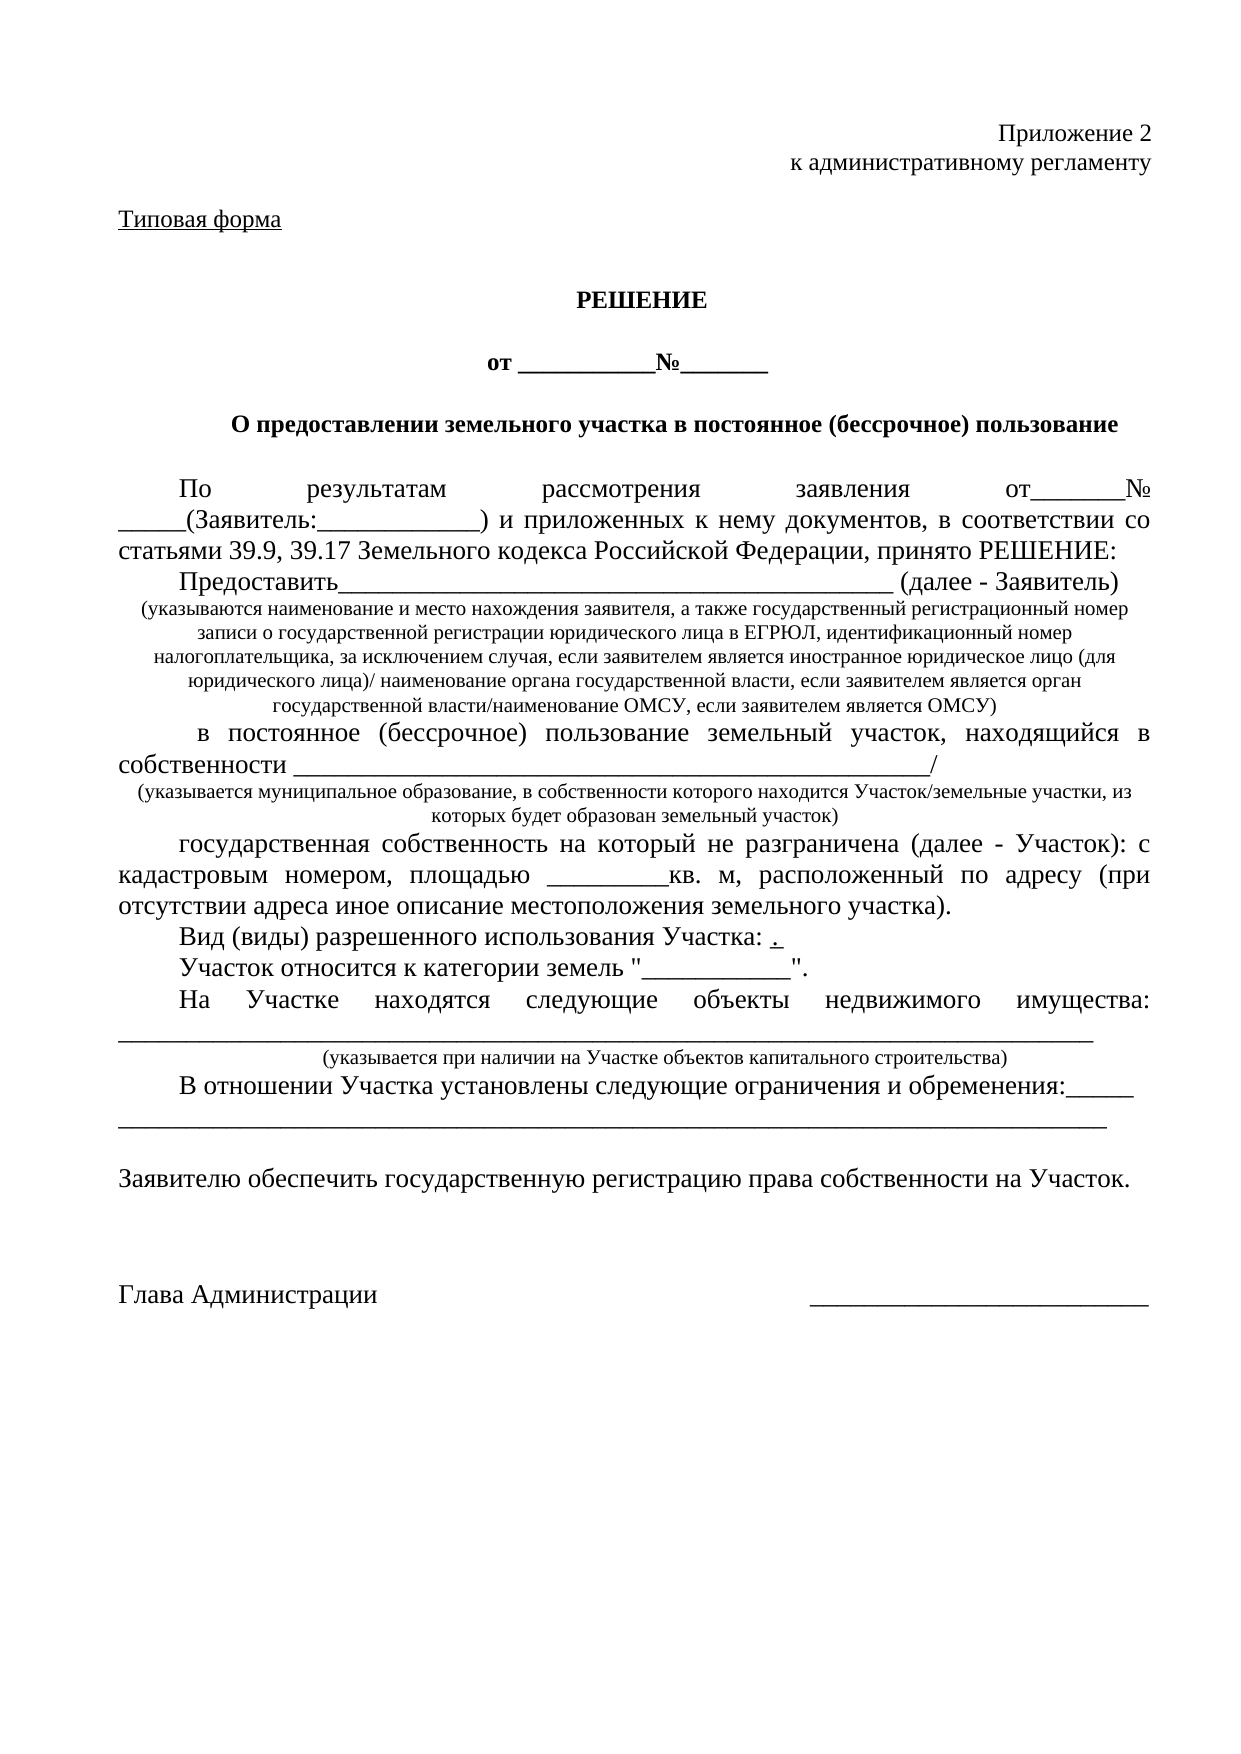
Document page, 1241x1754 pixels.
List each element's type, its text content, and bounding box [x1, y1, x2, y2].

text По результатам рассмотрения заявления от_______№ _____(Заявитель:____________) и приложенных к нему документов, в соответствии со статьями 39.9, 39.17 Земельного кодекса Российской Федерации, принято РЕШЕНИЕ: [118, 472, 1152, 565]
text (указывается при наличии на Участке объектов капитального строительства) [118, 1045, 1152, 1069]
text (указывается муниципальное образование, в собственности которого находится Участок/земельные участки, из которых будет образован земельный участок) [118, 779, 1152, 827]
text На Участке находятся следующие объекты недвижимого имущества: ________________________________________________________________________ [118, 983, 1152, 1045]
text к административному регламенту [118, 147, 1152, 176]
text _________________________________________________________________________ [118, 1100, 1152, 1131]
text от ___________№_______ [452, 347, 1152, 376]
text В отношении Участка установлены следующие ограничения и обременения:_____ [118, 1069, 1152, 1100]
text О предоставлении земельного участка в постоянное (бессрочное) пользование [231, 409, 1152, 438]
text в постоянное (бессрочное) пользование земельный участок, находящийся в собственности _______________________________________________/ [118, 717, 1152, 779]
text Вид (виды) разрешенного использования Участка: . [118, 920, 1152, 952]
text РЕШЕНИЕ [452, 285, 1152, 313]
text Глава Администрации _________________________ [118, 1278, 1152, 1309]
text государственная собственность на который не разграничена (далее - Участок): с кадастровым номером, площадью _________кв. м, расположенный по адресу (при отсутствии адреса иное описание местоположения земельного участка). [118, 827, 1152, 920]
text Типовая форма [118, 204, 1152, 232]
text Предоставить_________________________________________ (далее - Заявитель) [118, 565, 1152, 596]
text (указываются наименование и место нахождения заявителя, а также государственный регистрационный номер записи о государственной регистрации юридического лица в ЕГРЮЛ, идентификационный номер налогоплательщика, за исключением случая, если заявителем является иностранное юридическое лицо (для юридического лица)/ наименование органа государственной власти, если заявителем является орган государственной власти/наименование ОМСУ, если заявителем является ОМСУ) [118, 596, 1152, 717]
text Приложение 2 [118, 118, 1152, 147]
text Заявителю обеспечить государственную регистрацию права собственности на Участок. [118, 1162, 1152, 1194]
text Участок относится к категории земель "___________". [118, 952, 1152, 983]
